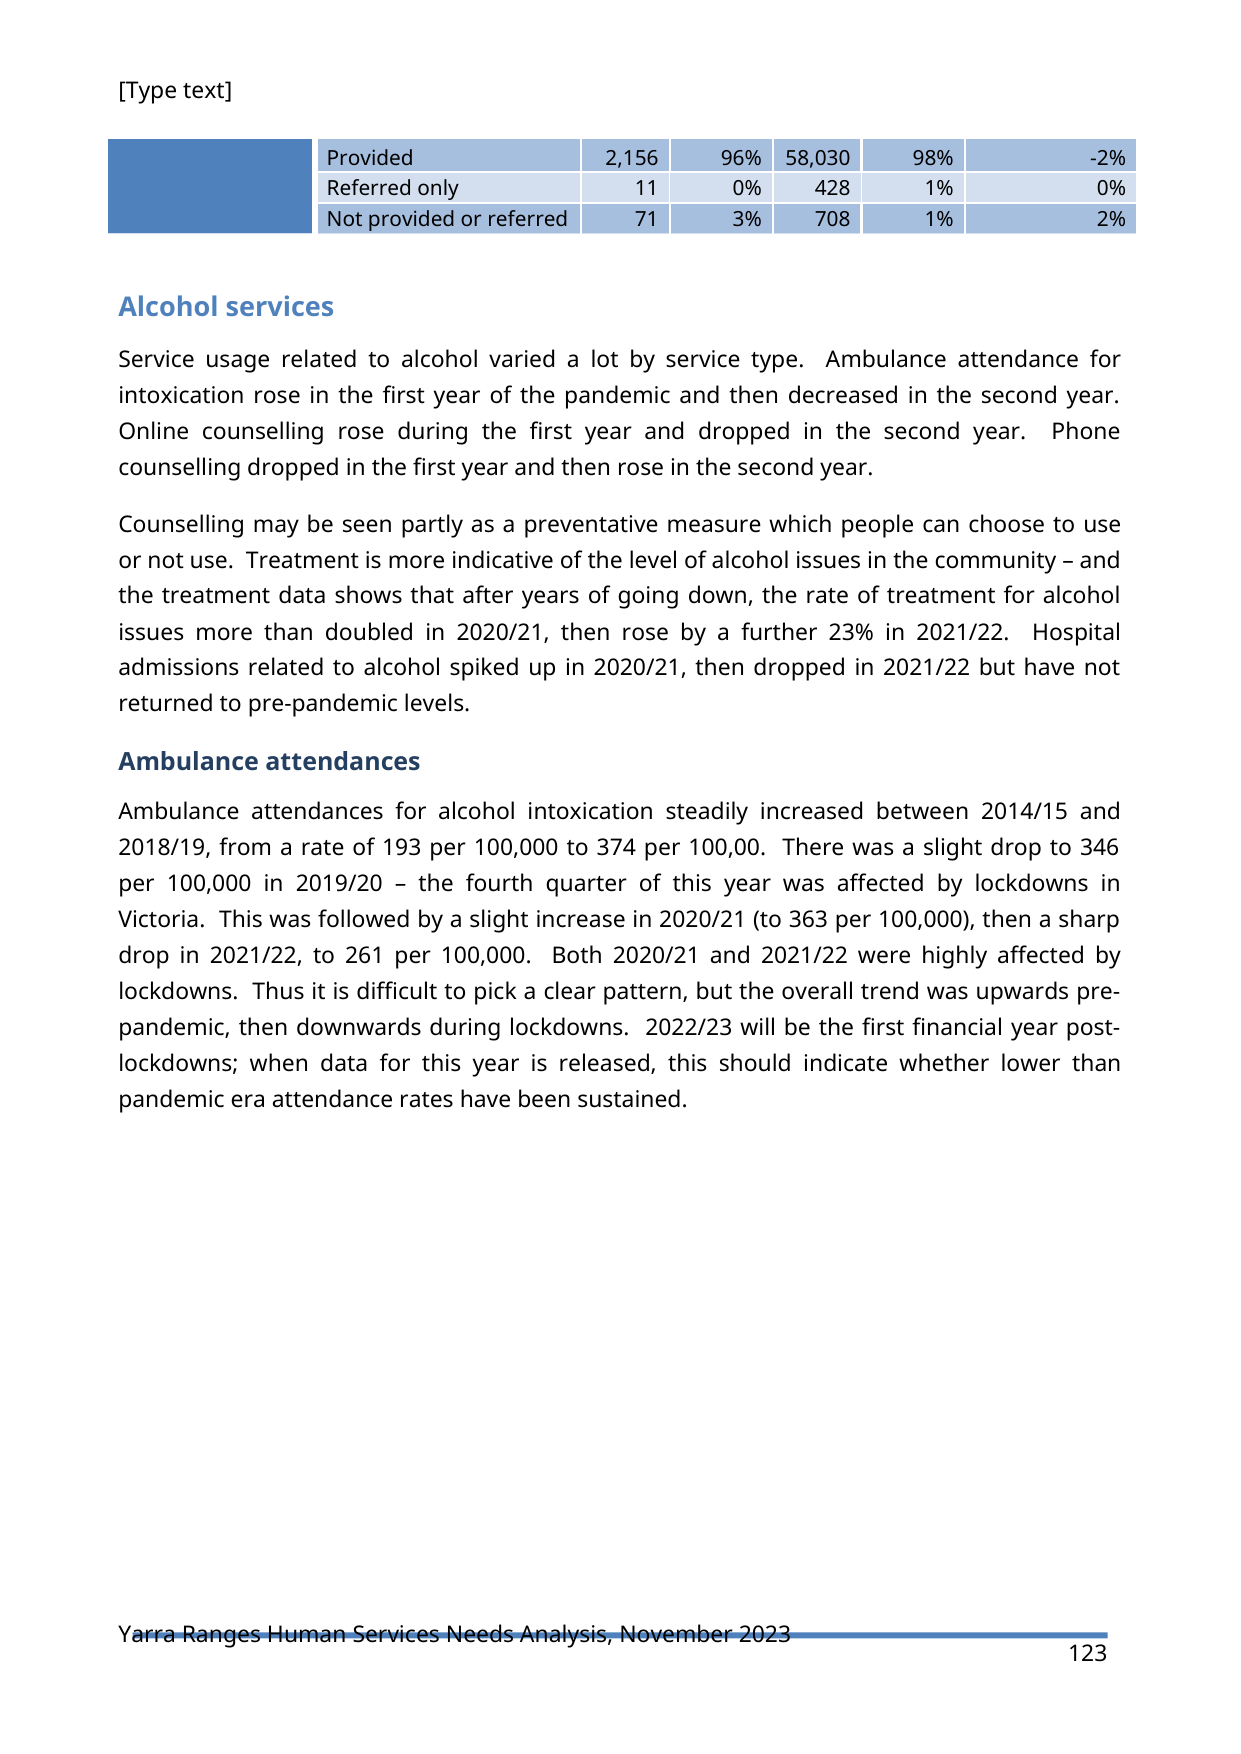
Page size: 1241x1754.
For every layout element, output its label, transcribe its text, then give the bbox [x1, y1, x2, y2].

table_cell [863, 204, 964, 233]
text Counselling may be seen partly as a preventative measure which people can choose to use or not use. Treatment is more indicative of the level of alcohol issues in the community – and the treatment data shows that after years of going down, the rate of treatment for alcohol issues more than doubled in 2020/21, then rose by a further 23% in 2021/22. Hospital admissions related to alcohol spiked up in 2020/21, then dropped in 2021/22 but have not returned to pre-pandemic levels. [118, 508, 1122, 718]
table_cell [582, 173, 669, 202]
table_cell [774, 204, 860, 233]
text Ambulance attendances for alcohol intoxication steadily increased between 2014/15 and 2018/19, from a rate of 193 per 100,000 to 374 per 100,00. There was a slight drop to 346 per 100,000 in 2019/20 – the fourth quarter of this year was affected by lockdowns in Victoria. This was followed by a slight increase in 2020/21 (to 363 per 100,000), then a sharp drop in 2021/22, to 261 per 100,000. Both 2020/21 and 2021/22 were highly affected by lockdowns. Thus it is difficult to pick a clear pattern, but the overall trend was upwards pre-pandemic, then downwards during lockdowns. 2022/23 will be the first financial year post-lockdowns; when data for this year is released, this should indicate whether lower than pandemic era attendance rates have been sustained. [118, 795, 1122, 1114]
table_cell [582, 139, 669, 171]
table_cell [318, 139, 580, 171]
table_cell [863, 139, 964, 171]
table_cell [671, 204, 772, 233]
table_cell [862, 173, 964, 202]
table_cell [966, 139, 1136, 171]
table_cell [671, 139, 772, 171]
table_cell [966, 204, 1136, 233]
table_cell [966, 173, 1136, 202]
subtitle Alcohol services [118, 288, 1122, 324]
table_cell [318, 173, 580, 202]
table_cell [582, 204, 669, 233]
text Service usage related to alcohol varied a lot by service type. Ambulance attendance for intoxication rose in the first year of the pandemic and then decreased in the second year. Online counselling rose during the first year and dropped in the second year. Phone counselling dropped in the first year and then rose in the second year. [118, 343, 1122, 482]
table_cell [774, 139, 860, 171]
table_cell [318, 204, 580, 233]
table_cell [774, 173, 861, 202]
subtitle Ambulance attendances [118, 744, 1122, 778]
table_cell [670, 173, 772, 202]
